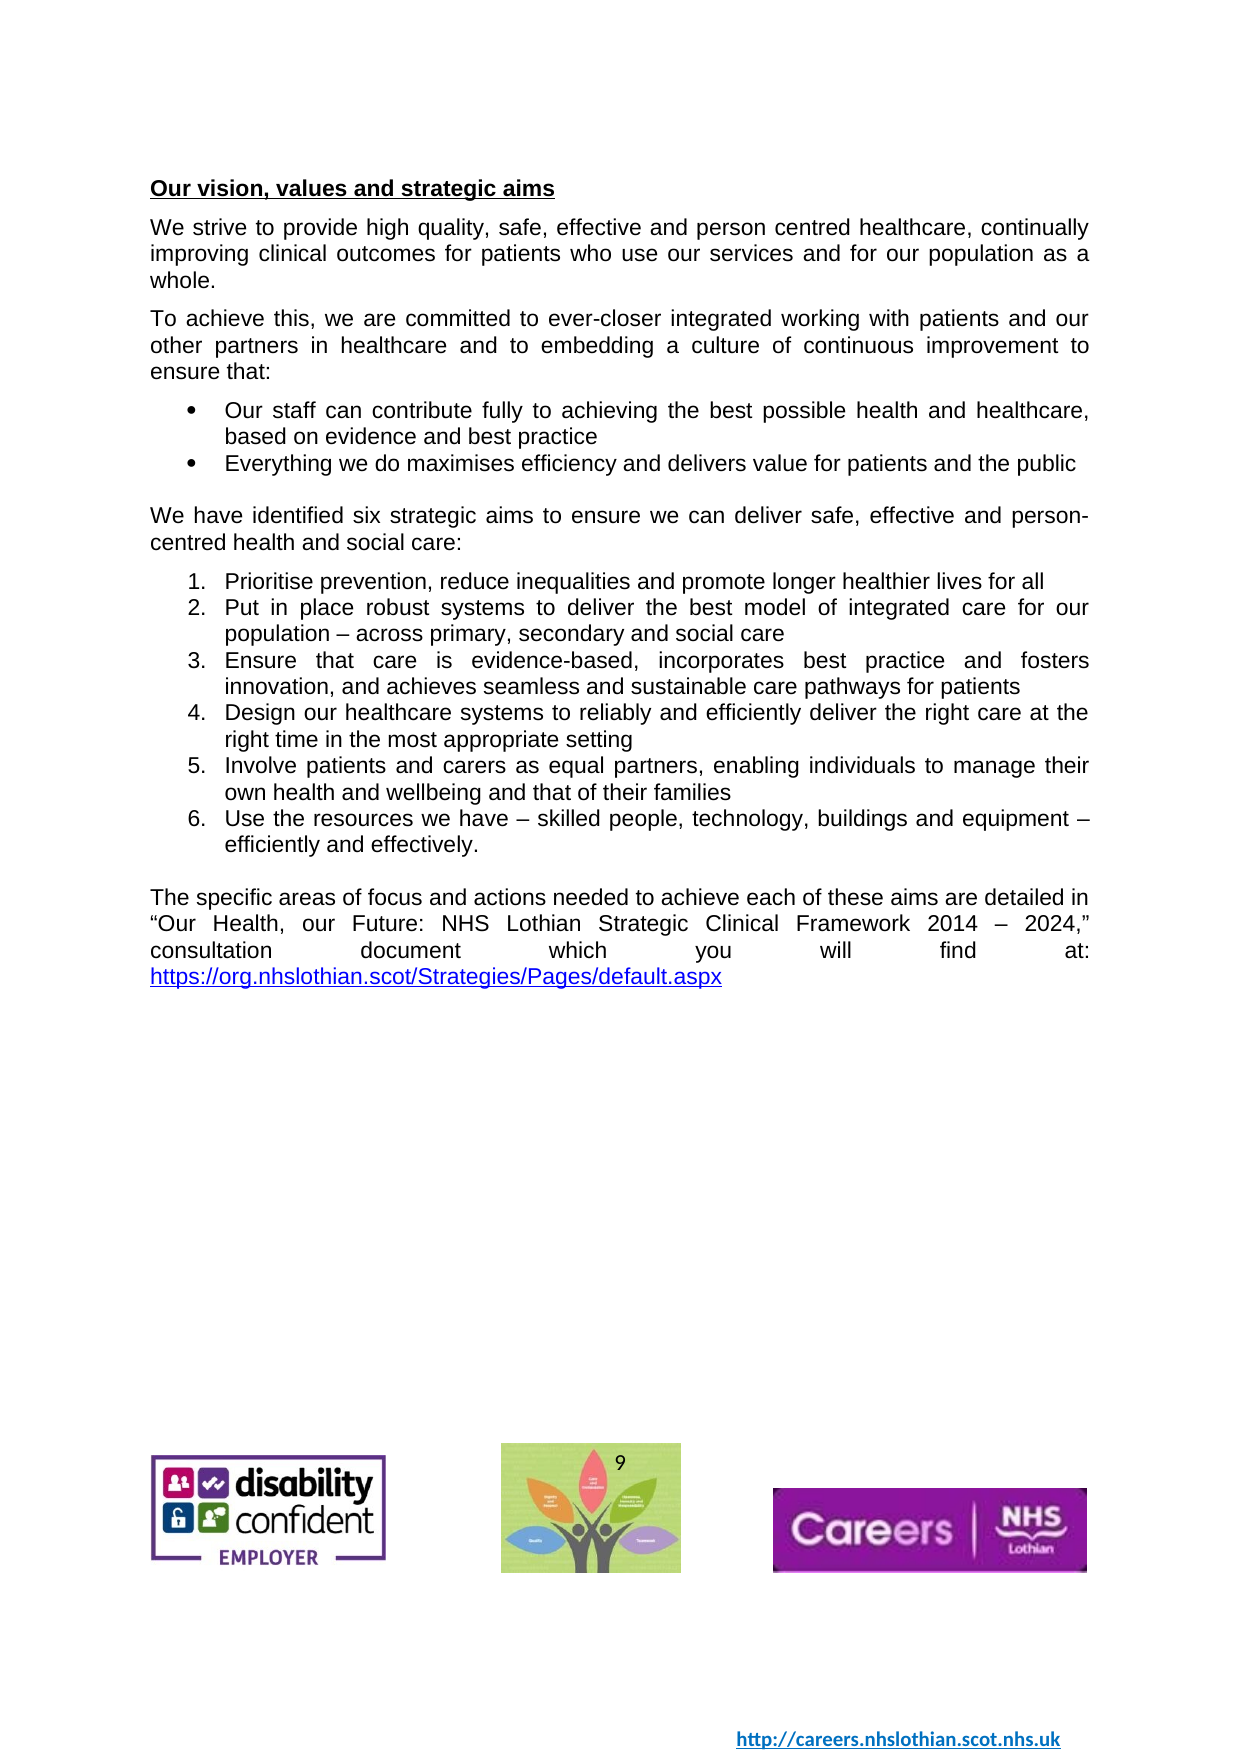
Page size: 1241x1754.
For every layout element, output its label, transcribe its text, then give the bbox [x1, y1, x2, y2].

list Use the resources we have – skilled people, technology, buildings and equipment –efficiently and effectively. [187, 805, 1090, 857]
text Our vision, values and strategic aims [150, 175, 1090, 201]
list Everything we do maximises efficiency and delivers value for patients and the public [187, 450, 1090, 476]
text We have identified six strategic aims to ensure we can deliver safe, effective and person-centred health and social care: [150, 502, 1090, 555]
text The specific areas of focus and actions needed to achieve each of these aims are detailed in “Our Health, our Future: NHS Lothian Strategic Clinical Framework 2014 – 2024,” consultation document which you will find at: https://org.nhslothian.scot/Strategies/Pages/default.aspx [150, 884, 1090, 989]
picture [501, 1443, 681, 1573]
list Our staff can contribute fully to achieving the best possible health and healthcare, based on evidence and best practice [187, 397, 1090, 450]
list Put in place robust systems to deliver the best model of integrated care for our population – across primary, secondary and social care [187, 594, 1090, 647]
list Involve patients and carers as equal partners, enabling individuals to manage their own health and wellbeing and that of their families [187, 752, 1090, 805]
list Design our healthcare systems to reliably and efficiently deliver the right care at the right time in the most appropriate setting [187, 699, 1090, 752]
text We strive to provide high quality, safe, effective and person centred healthcare, continually improving clinical outcomes for patients who use our services and for our population as a whole. [150, 214, 1090, 293]
picture [150, 1455, 386, 1571]
list Prioritise prevention, reduce inequalities and promote longer healthier lives for all [187, 568, 1090, 594]
picture [773, 1488, 1087, 1573]
list Ensure that care is evidence-based, incorporates best practice and fosters innovation, and achieves seamless and sustainable care pathways for patients [187, 647, 1090, 699]
text To achieve this, we are committed to ever-closer integrated working with patients and our other partners in healthcare and to embedding a culture of continuous improvement to ensure that: [150, 305, 1090, 384]
